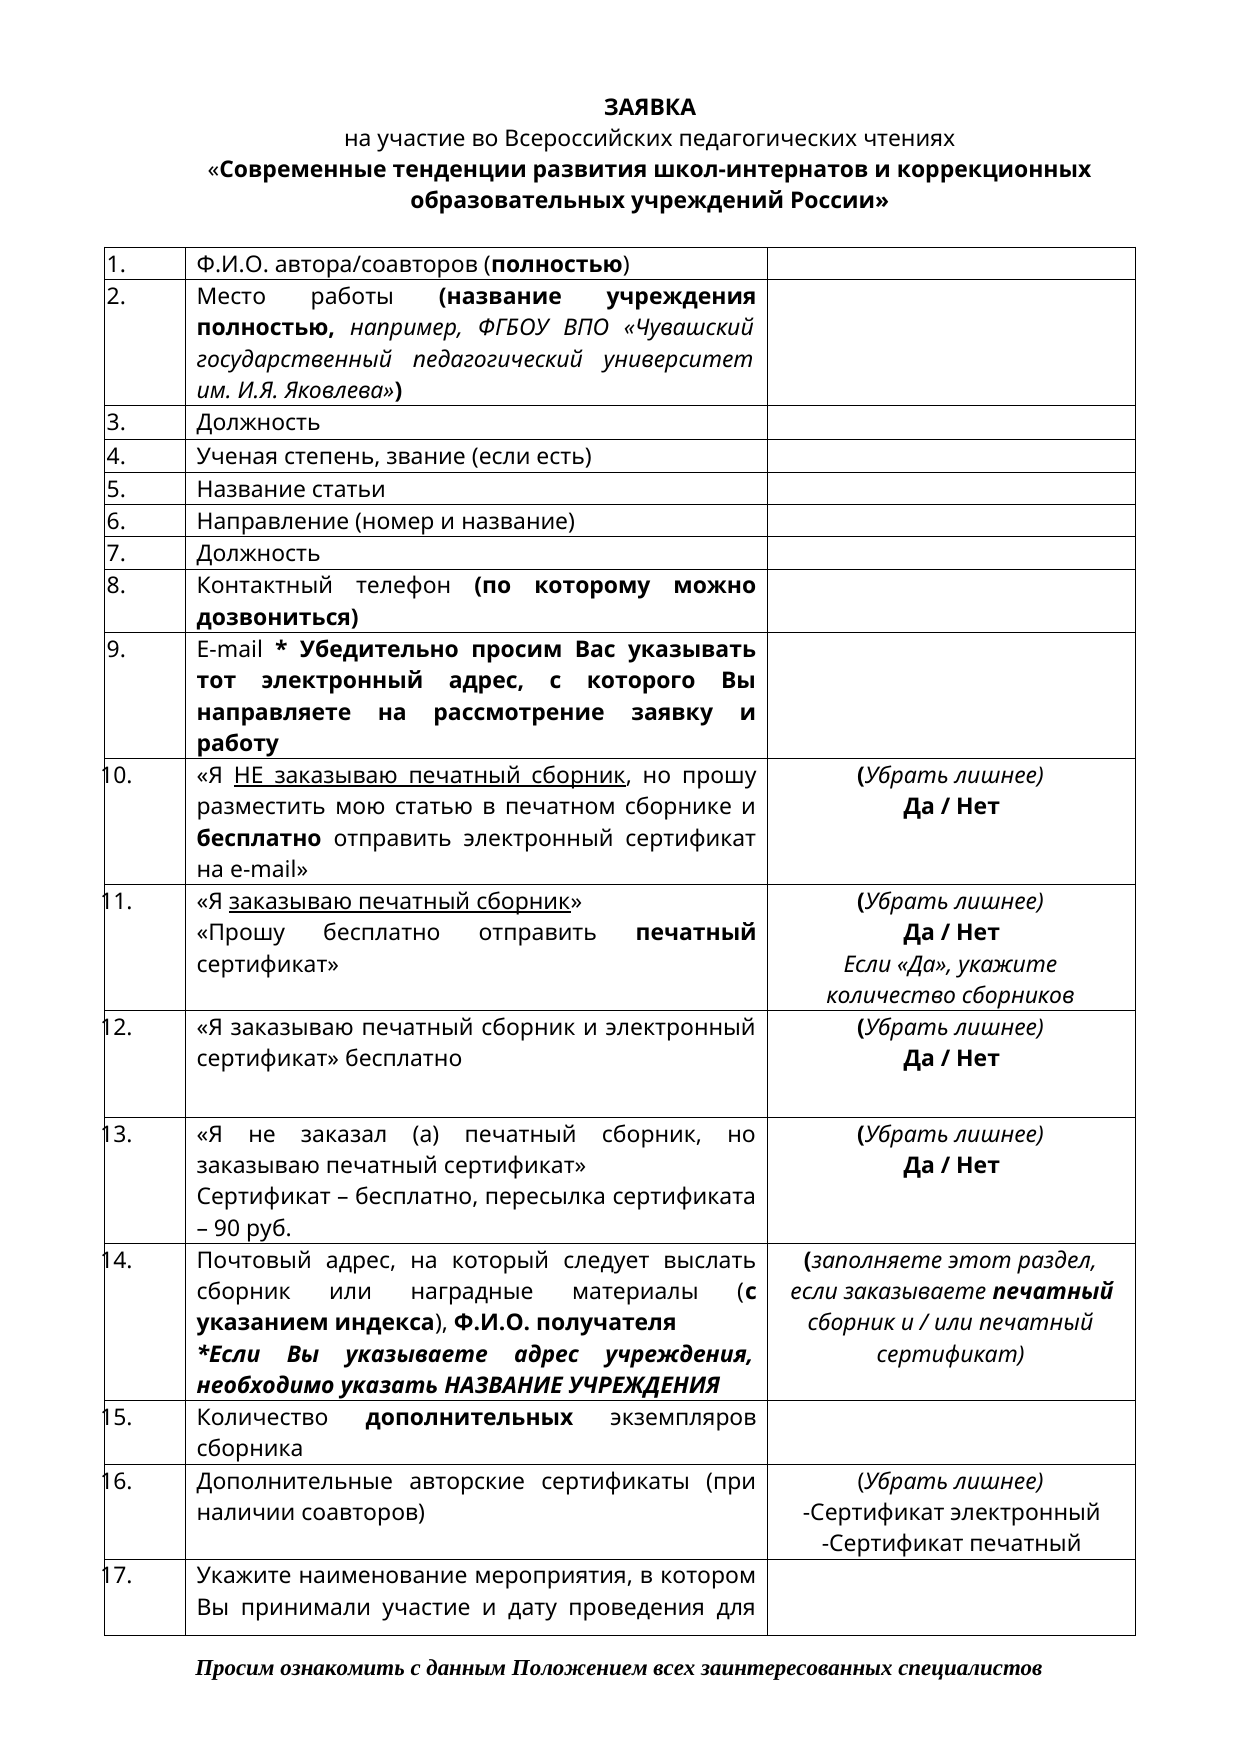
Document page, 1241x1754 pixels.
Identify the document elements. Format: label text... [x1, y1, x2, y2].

table_cell [105, 1401, 185, 1464]
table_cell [186, 1560, 767, 1635]
table_cell [768, 505, 1135, 536]
table_cell [105, 633, 185, 758]
table_cell (заполняете этот раздел, если заказываете печатный сборник и / или печатный сертификат) [768, 1244, 1135, 1400]
table_cell Должность [186, 537, 767, 568]
table_cell [768, 1401, 1135, 1464]
table_cell [105, 537, 185, 568]
table_cell [105, 570, 185, 632]
table_cell Ученая степень, звание (если есть) [186, 440, 767, 472]
table_cell Место работы (название учреждения полностью, например, ФГБОУ ВПО «Чувашский государственный педагогический университет им. И.Я. Яковлева») [186, 280, 767, 405]
table_cell [768, 1560, 1135, 1635]
table_cell [768, 633, 1135, 758]
table_cell Должность [186, 406, 767, 439]
table_cell Дополнительные авторские сертификаты (при наличии соавторов) [186, 1465, 767, 1558]
text на участие во Всероссийских педагогических чтениях [118, 122, 1122, 153]
table_cell [768, 473, 1135, 504]
table_cell E-mail * Убедительно просим Вас указывать тот электронный адрес, с которого Вы направляете на рассмотрение заявку и работу [186, 633, 767, 758]
table_cell (Убрать лишнее) -Сертификат электронный -Сертификат печатный [768, 1465, 1135, 1558]
table_cell [768, 280, 1135, 405]
table_cell [105, 1011, 185, 1117]
text образовательных учреждений России» [118, 184, 1122, 215]
text ЗАЯВКА [118, 90, 1122, 122]
table_cell [768, 440, 1135, 472]
table_cell [105, 473, 185, 504]
table_cell [105, 1465, 185, 1558]
table_cell Направление (номер и название) [186, 505, 767, 536]
table_cell [105, 505, 185, 536]
table_cell [768, 406, 1135, 439]
table_header [768, 248, 1135, 279]
table_cell [105, 406, 185, 439]
table_cell [768, 537, 1135, 568]
table_cell «Я заказываю печатный сборник» «Прошу бесплатно отправить печатный сертификат» [186, 885, 767, 1010]
table_header Ф.И.О. автора/соавторов (полностью) [186, 248, 767, 279]
table_cell (Убрать лишнее) Да / Нет [768, 1118, 1135, 1243]
table_cell [105, 759, 185, 884]
table_cell (Убрать лишнее) Да / Нет [768, 1011, 1135, 1117]
table_cell [105, 1118, 185, 1243]
table_cell Контактный телефон (по которому можно дозвониться) [186, 570, 767, 632]
table_cell «Я НЕ заказываю печатный сборник, но прошу разместить мою статью в печатном сборнике и бесплатно отправить электронный сертификат на e-mail» [186, 759, 767, 884]
table_header [105, 248, 185, 279]
table_cell (Убрать лишнее) Да / Нет Если «Да», укажите количество сборников [768, 885, 1135, 1010]
table_cell Название статьи [186, 473, 767, 504]
table_cell [105, 280, 185, 405]
table_cell [105, 440, 185, 472]
table_cell [105, 885, 185, 1010]
table_cell [768, 570, 1135, 632]
table_cell [105, 1560, 185, 1635]
table_cell [105, 1244, 185, 1400]
table_cell (Убрать лишнее) Да / Нет [768, 759, 1135, 884]
table_cell «Я не заказал (а) печатный сборник, но заказываю печатный сертификат» Сертификат – бесплатно, пересылка сертификата – 90 руб. [186, 1118, 767, 1243]
table_cell Почтовый адрес, на который следует выслать сборник или наградные материалы (с указанием индекса), Ф.И.О. получателя *Если Вы указываете адрес учреждения, необходимо указать НАЗВАНИЕ УЧРЕЖДЕНИЯ [186, 1244, 767, 1400]
table_cell «Я заказываю печатный сборник и электронный сертификат» бесплатно [186, 1011, 767, 1117]
table_cell Количество дополнительных экземпляров сборника [186, 1401, 767, 1464]
text «Современные тенденции развития школ-интернатов и коррекционных [118, 153, 1122, 184]
